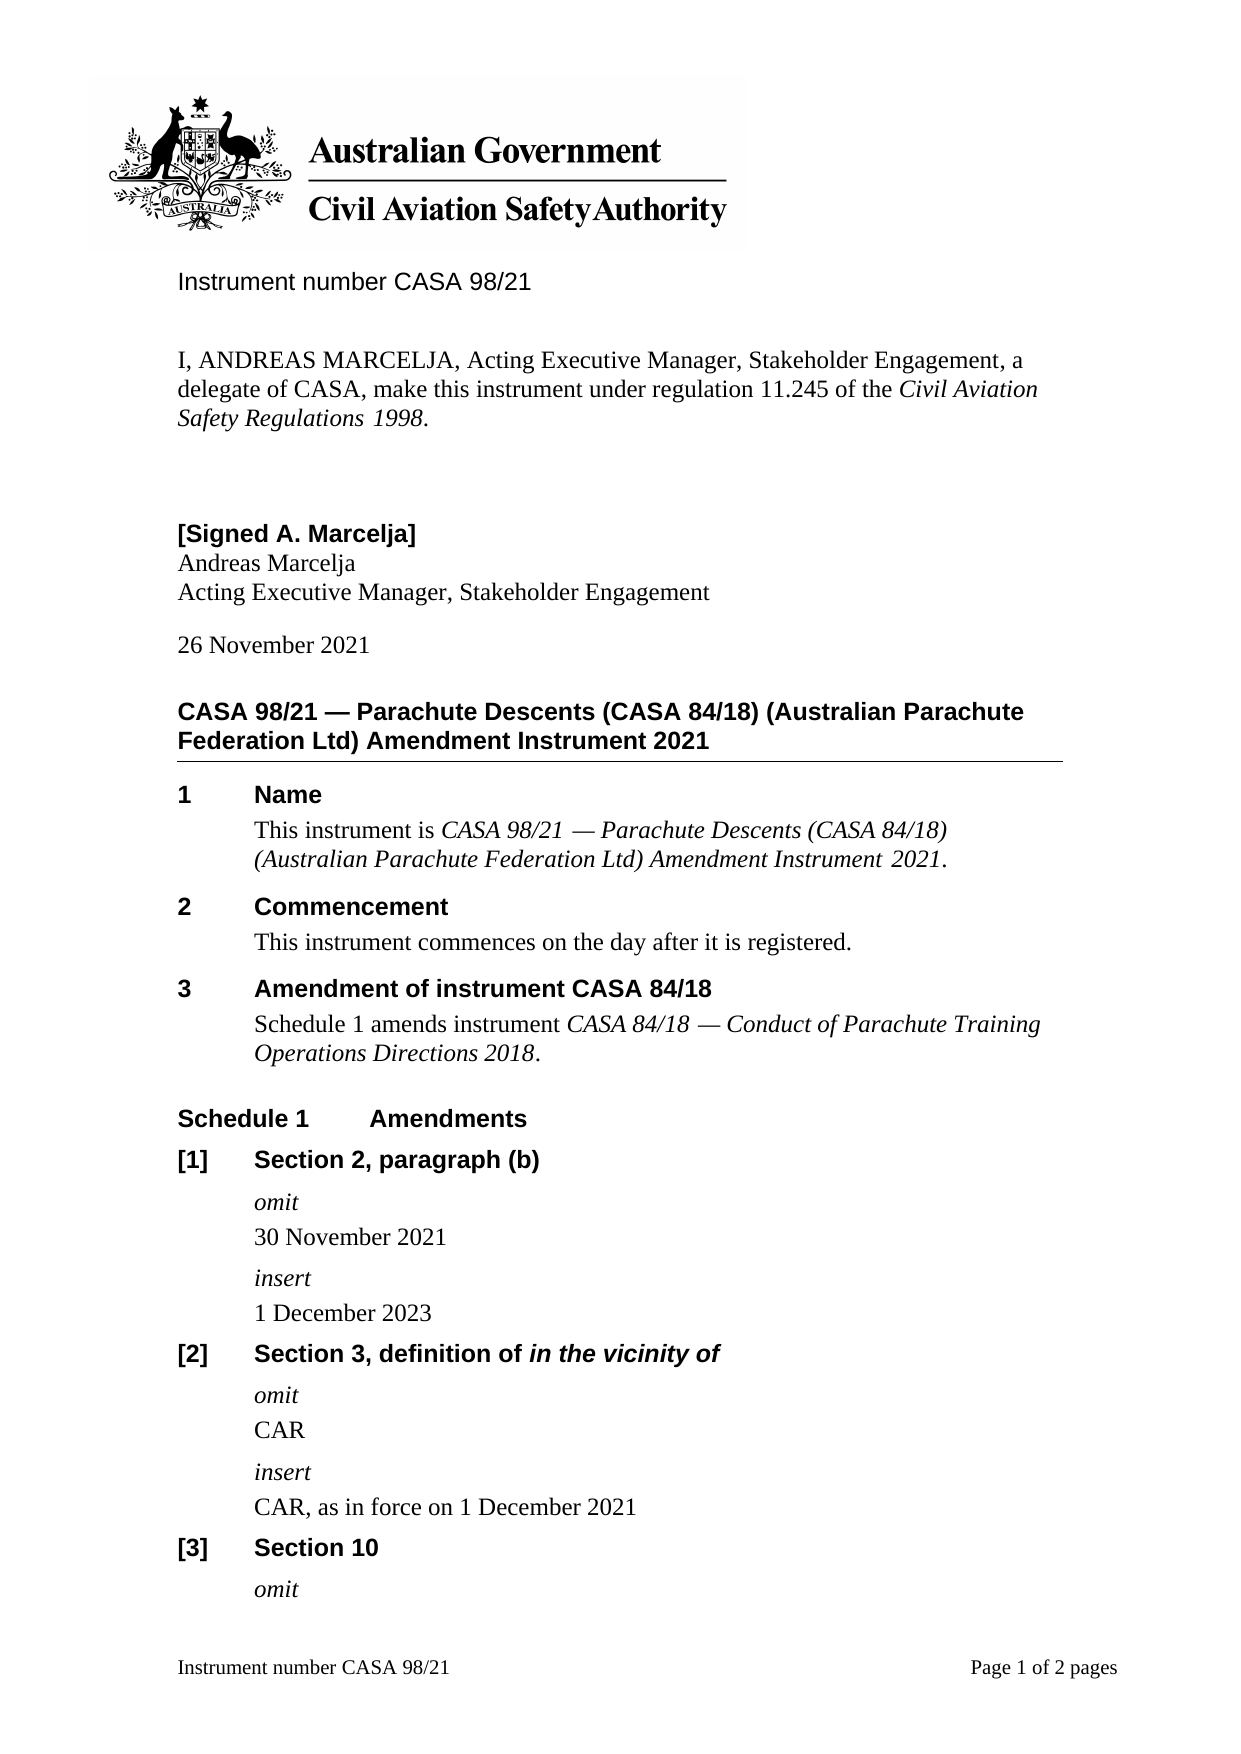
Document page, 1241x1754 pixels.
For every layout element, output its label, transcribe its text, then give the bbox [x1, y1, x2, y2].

text CASA 98/21 — Parachute Descents (CASA 84/18) (Australian Parachute Federation Ltd) Amendment Instrument 2021 [177, 697, 1063, 761]
text insert [254, 1263, 1063, 1292]
text 30 November 2021 [254, 1222, 1063, 1250]
picture [88, 75, 748, 251]
text CAR, as in force on 1 December 2021 [254, 1492, 1063, 1520]
text omit [254, 1187, 1063, 1215]
text I, ANDREAS MARCELJA, Acting Executive Manager, Stakeholder Engagement, a delegate of CASA, make this instrument under regulation 11.245 of the Civil Aviation Safety Regulations 1998. [177, 346, 1063, 432]
subtitle 3 Amendment of instrument CASA 84/18 [177, 974, 1063, 1003]
text CAR [254, 1415, 1063, 1444]
text insert [254, 1457, 1063, 1485]
subtitle Schedule 1 Amendments [177, 1104, 1063, 1133]
text Andreas Marcelja Acting Executive Manager, Stakeholder Engagement [177, 548, 1063, 606]
text Schedule 1 amends instrument CASA 84/18 — Conduct of Parachute Training Operations Directions 2018. [148, 1009, 1063, 1067]
text 26 November 2021 [177, 631, 1063, 659]
subtitle 1 Name [177, 780, 1063, 809]
subtitle 2 Commencement [177, 892, 1063, 920]
text omit [254, 1380, 1063, 1409]
text This instrument commences on the day after it is registered. [148, 927, 1063, 955]
text [3] Section 10 [177, 1533, 1063, 1562]
text omit [254, 1574, 1063, 1603]
text [Signed A. Marcelja] [177, 519, 1063, 548]
text [1] Section 2, paragraph (b) [177, 1145, 1063, 1174]
text This instrument is CASA 98/21 — Parachute Descents (CASA 84/18) (Australian Parachute Federation Ltd) Amendment Instrument 2021. [148, 815, 1063, 873]
text 1 December 2023 [254, 1298, 1063, 1327]
title Instrument number CASA 98/21 [177, 267, 1063, 296]
text [2] Section 3, definition of in the vicinity of [177, 1339, 1063, 1368]
